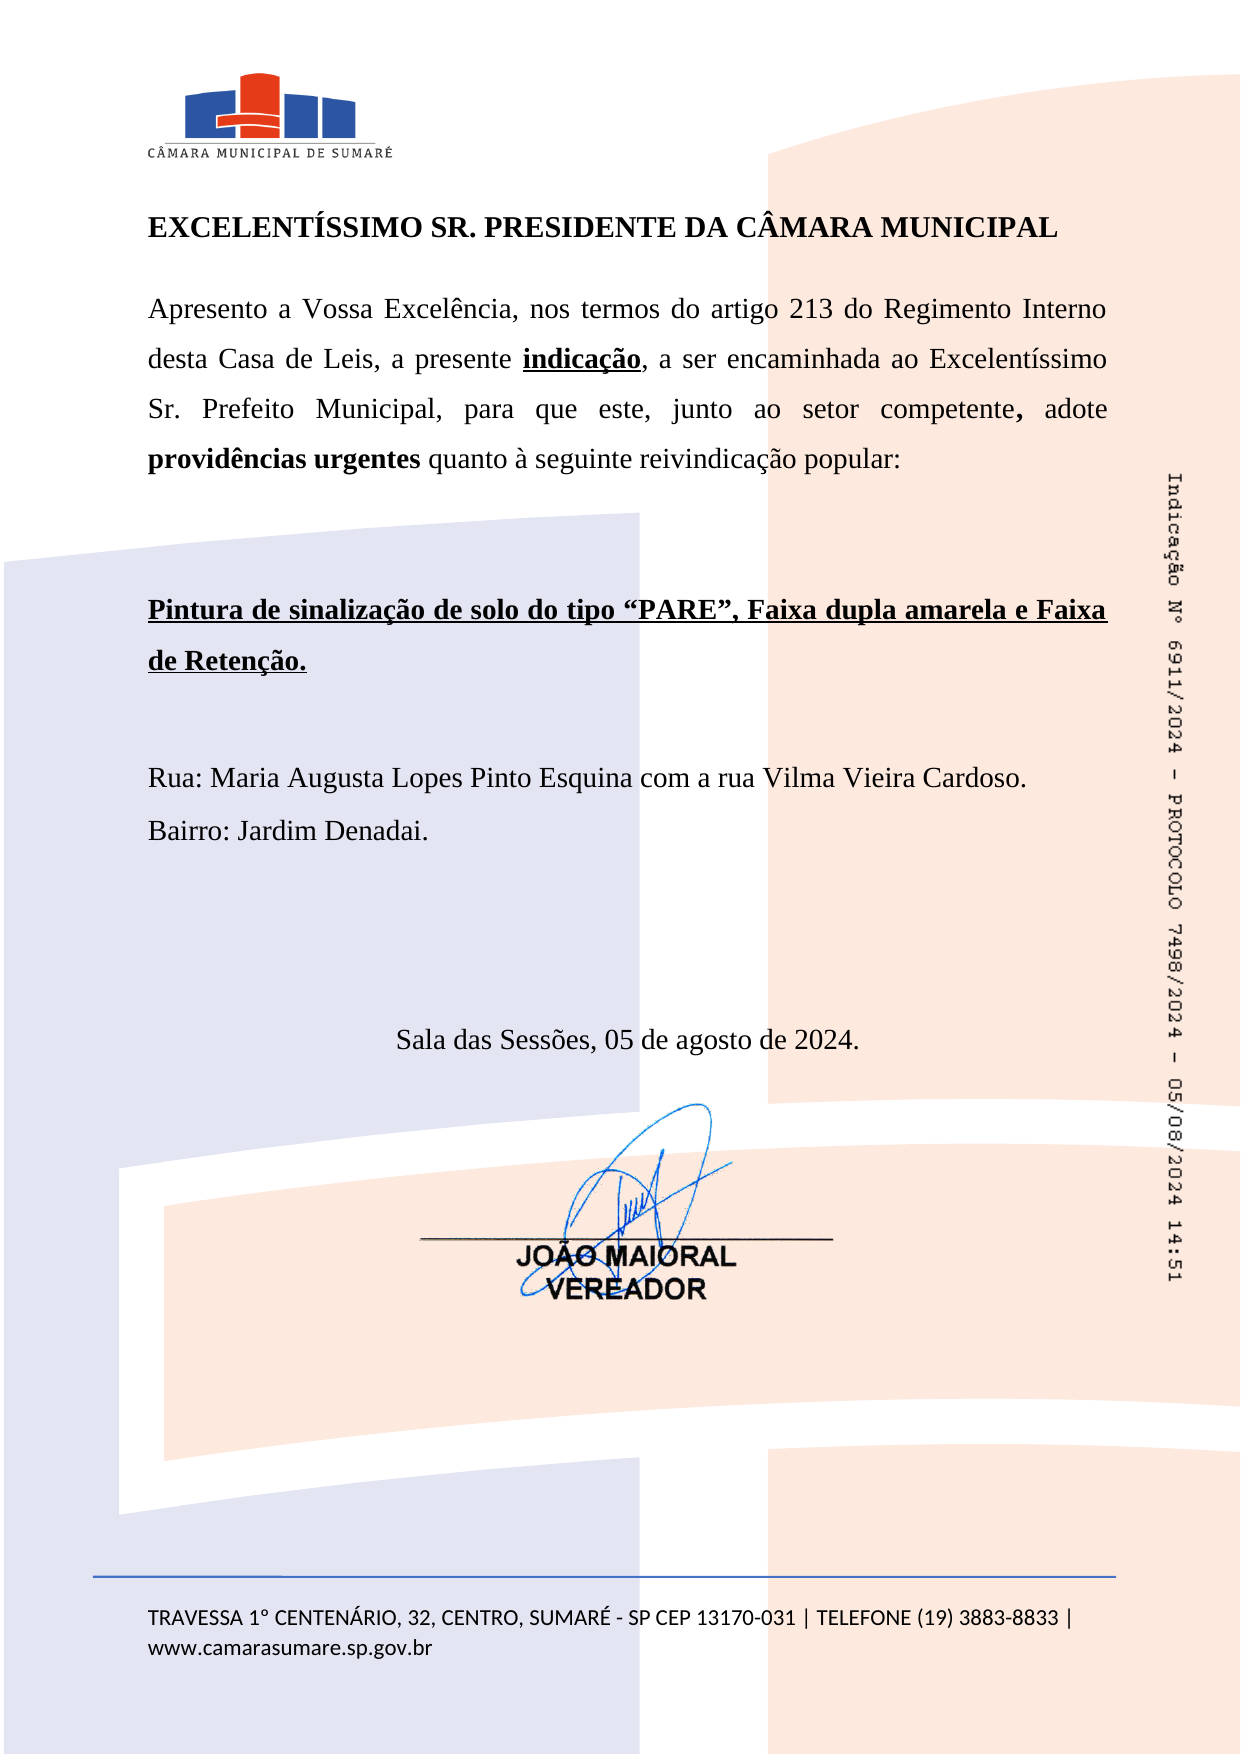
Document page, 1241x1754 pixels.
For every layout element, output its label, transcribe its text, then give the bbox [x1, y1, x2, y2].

text Apresento a Vossa Excelência, nos termos do artigo 213 do Regimento Interno desta Casa de Leis, a presente indicação, a ser encaminhada ao Excelentíssimo Sr. Prefeito Municipal, para que este, junto ao setor competente, adote providências urgentes quanto à seguinte reivindicação popular: [148, 291, 1107, 475]
text Sala das Sessões, 05 de agosto de 2024. [148, 1022, 1107, 1056]
text EXCELENTÍSSIMO SR. PRESIDENTE DA CÂMARA MUNICIPAL [148, 209, 1107, 243]
text Pintura de sinalização de solo do tipo “PARE”, Faixa dupla amarela e Faixa de Retenção. [148, 592, 1107, 621]
picture [1142, 468, 1205, 1286]
text Rua: Maria Augusta Lopes Pinto Esquina com a rua Vilma Vieira Cardoso. [148, 760, 1107, 793]
text Pintura de sinalização de solo do tipo “PARE”, Faixa dupla amarela e Faixa de Retenção. [148, 623, 1107, 676]
text Bairro: Jardim Denadai. [148, 813, 1107, 846]
picture [402, 1084, 853, 1319]
picture [147, 73, 394, 160]
